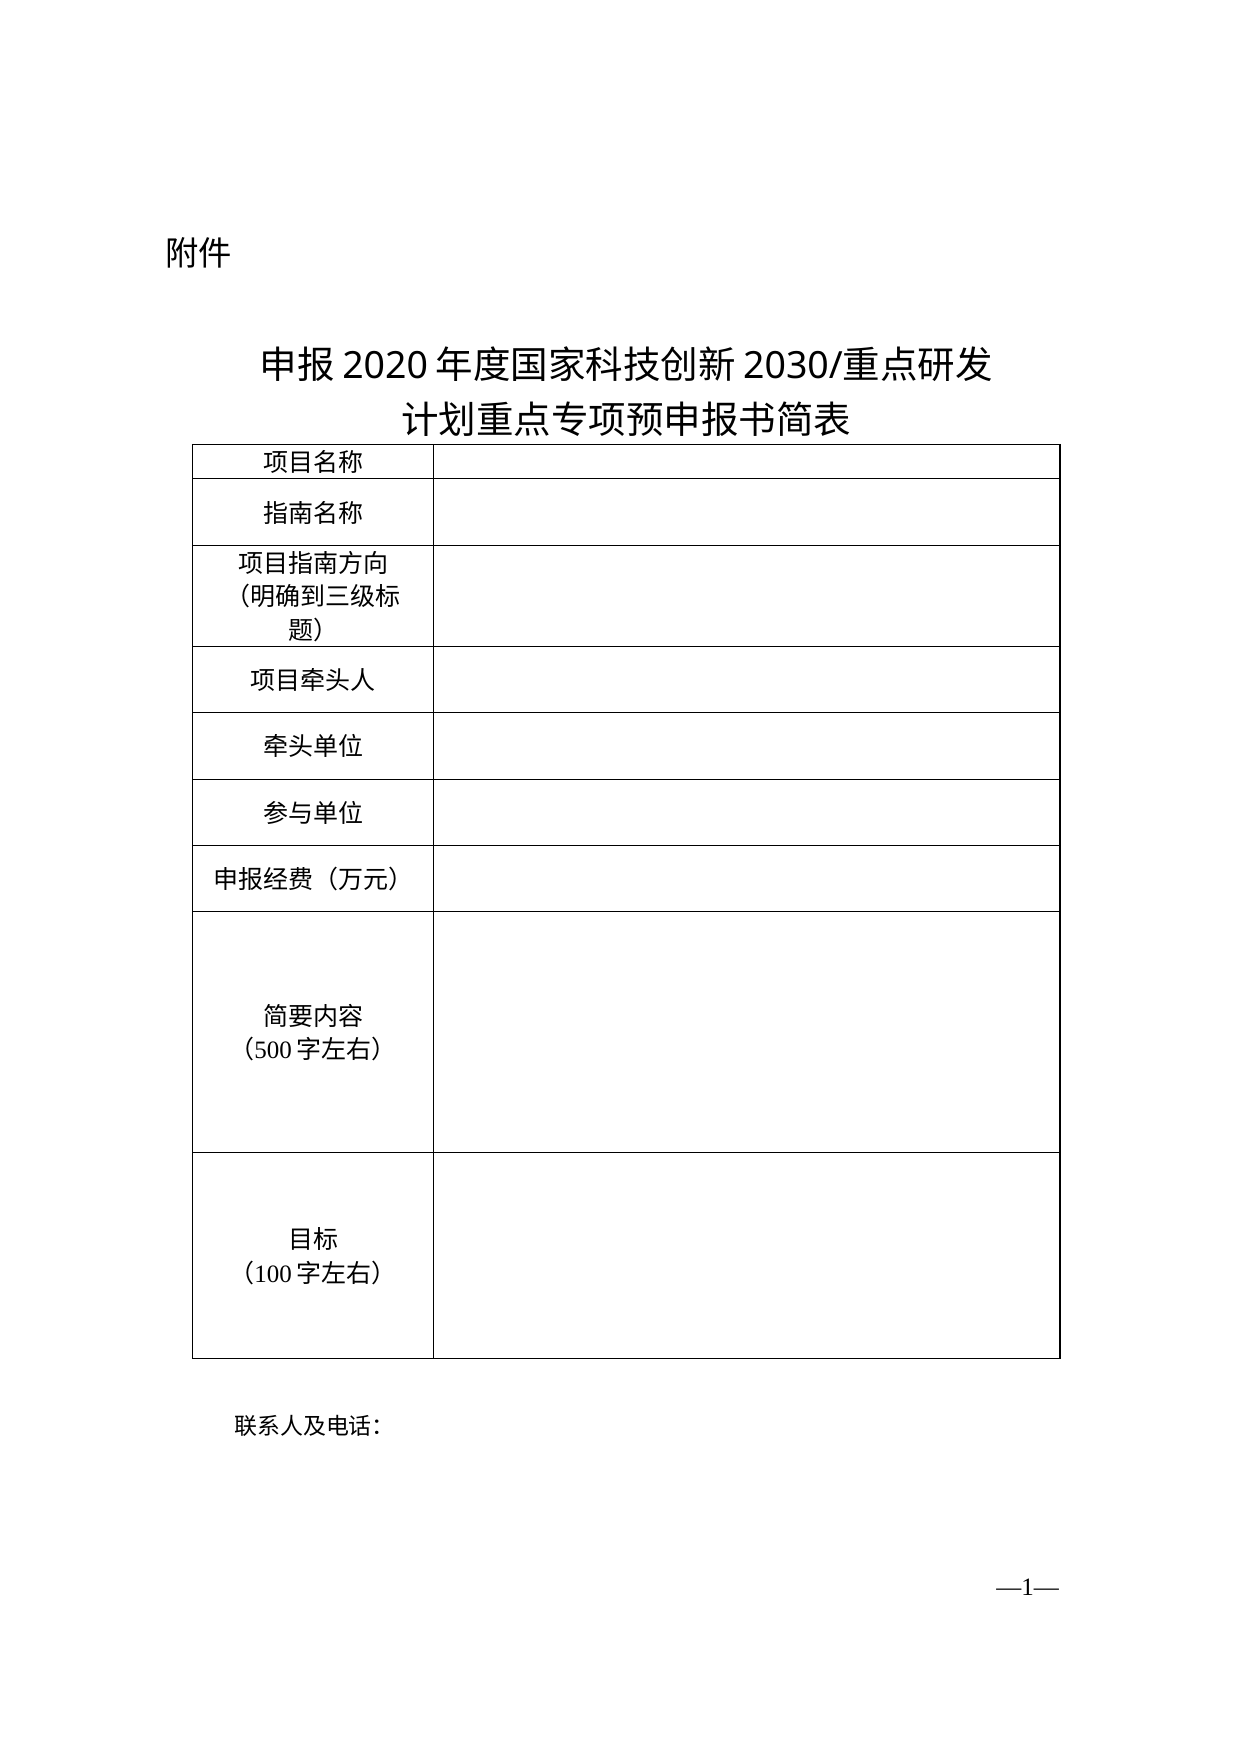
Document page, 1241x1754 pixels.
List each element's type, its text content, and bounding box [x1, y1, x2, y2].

table_cell [434, 713, 1059, 778]
table_cell [434, 780, 1059, 845]
table_cell [434, 846, 1059, 911]
table_cell 牵头单位 [193, 713, 433, 778]
text 申报2020年度国家科技创新2030/重点研发 [165, 335, 1087, 390]
table_cell [434, 912, 1059, 1152]
table_cell 申报经费（万元） [193, 846, 433, 911]
table_cell [434, 479, 1059, 545]
table_cell 项目指南方向 （明确到三级标题） [193, 546, 433, 646]
table_cell [434, 546, 1059, 646]
table_header 项目名称 [193, 445, 433, 478]
table_cell [434, 647, 1059, 712]
table_header [434, 445, 1059, 478]
table_cell 参与单位 [193, 780, 433, 845]
text 附件 [165, 218, 1087, 277]
table_cell [434, 1153, 1059, 1358]
text 联系人及电话： [165, 1388, 1087, 1446]
table_cell 指南名称 [193, 479, 433, 545]
table_cell 项目牵头人 [193, 647, 433, 712]
table_cell 简要内容 （500字左右） [193, 912, 433, 1152]
text 计划重点专项预申报书简表 [165, 390, 1087, 444]
table_cell 目标 （100字左右） [193, 1153, 433, 1358]
